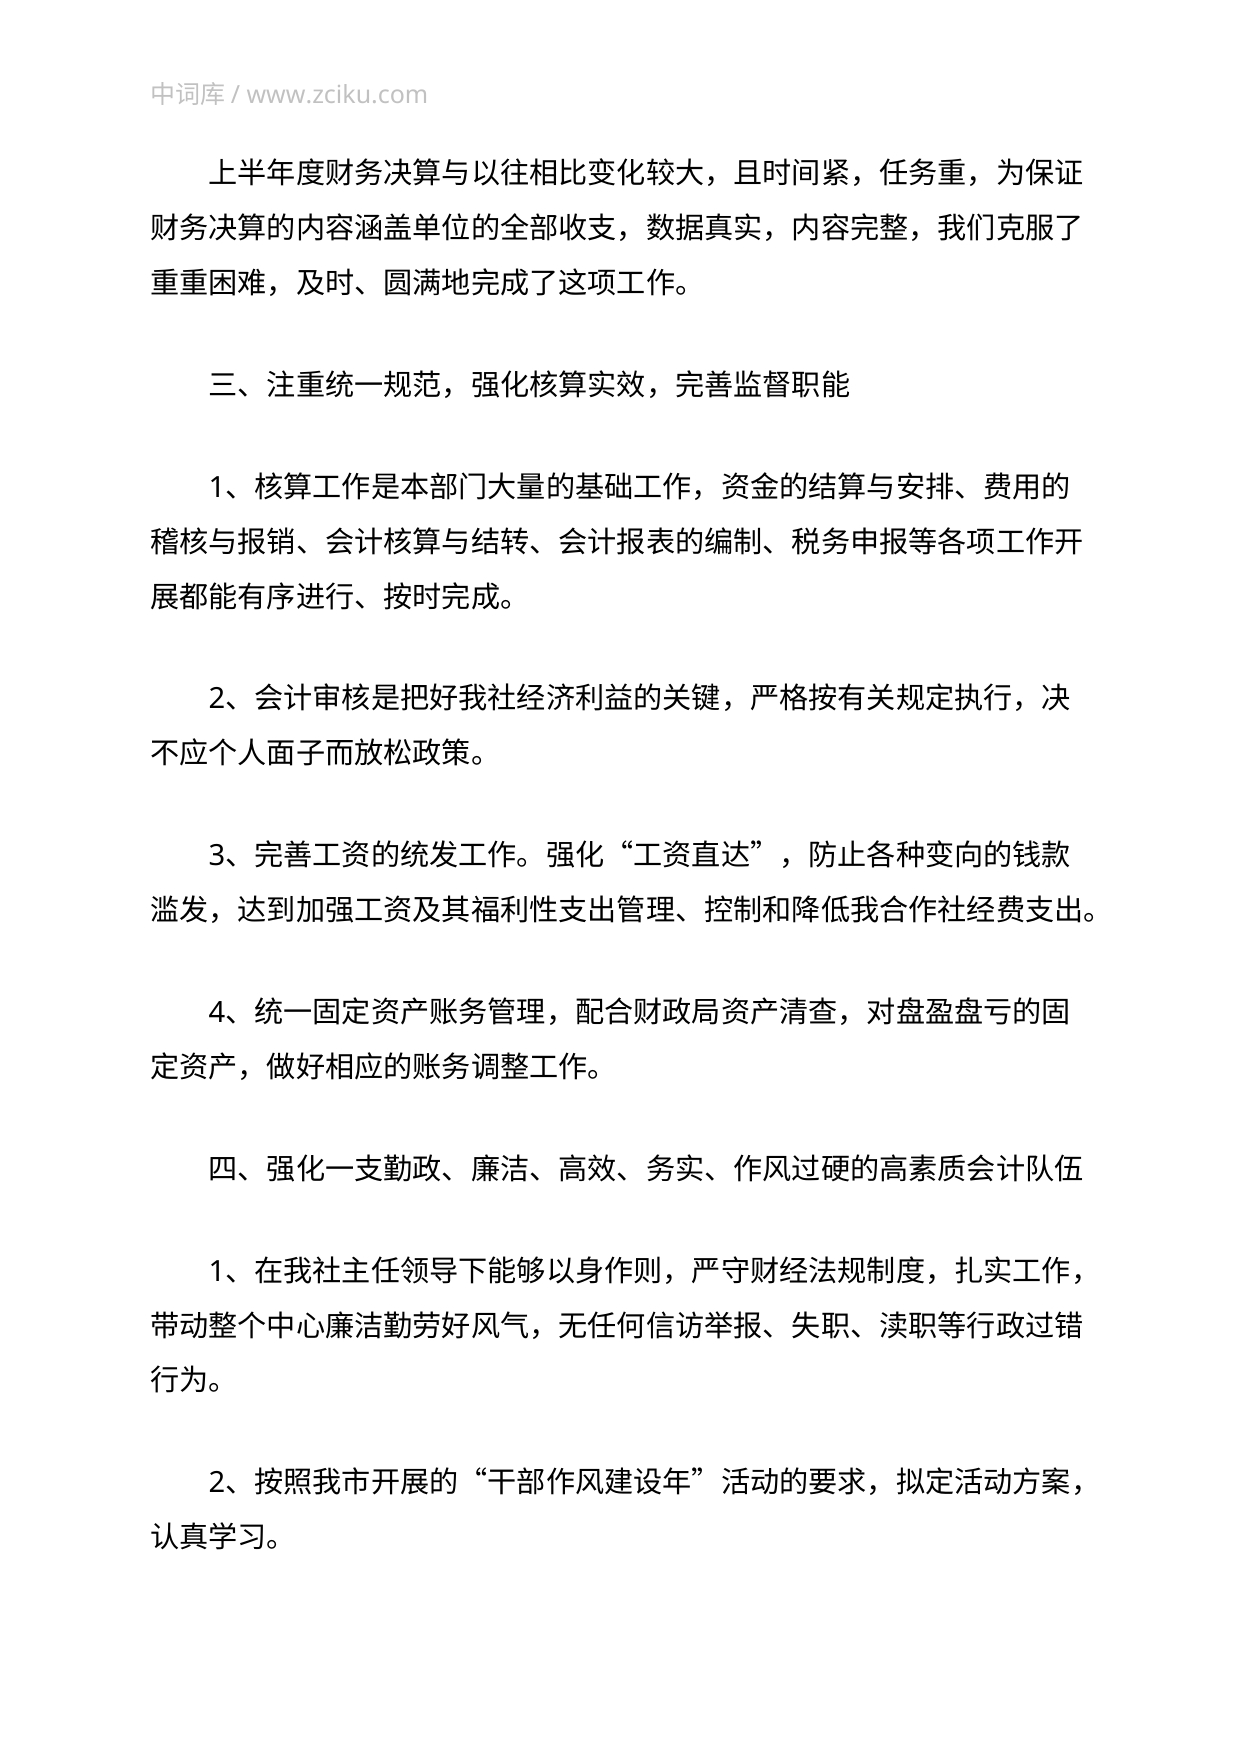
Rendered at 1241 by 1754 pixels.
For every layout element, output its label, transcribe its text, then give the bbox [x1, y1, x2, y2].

text 四、强化一支勤政、廉洁、高效、务实、作风过硬的高素质会计队伍 [150, 1145, 1090, 1188]
text 2、按照我市开展的“干部作风建设年”活动的要求，拟定活动方案，认真学习。 [150, 1459, 1090, 1556]
text 2、会计审核是把好我社经济利益的关键，严格按有关规定执行，决不应个人面子而放松政策。 [150, 675, 1090, 772]
text 3、完善工资的统发工作。强化“工资直达”，防止各种变向的钱款滥发，达到加强工资及其福利性支出管理、控制和降低我合作社经费支出。 [150, 832, 1090, 929]
text 1、核算工作是本部门大量的基础工作，资金的结算与安排、费用的稽核与报销、会计核算与结转、会计报表的编制、税务申报等各项工作开展都能有序进行、按时完成。 [150, 463, 1090, 616]
text 1、在我社主任领导下能够以身作则，严守财经法规制度，扎实工作，带动整个中心廉洁勤劳好风气，无任何信访举报、失职、渎职等行政过错行为。 [150, 1247, 1090, 1399]
text 上半年度财务决算与以往相比变化较大，且时间紧，任务重，为保证财务决算的内容涵盖单位的全部收支，数据真实，内容完整，我们克服了重重困难，及时、圆满地完成了这项工作。 [150, 150, 1090, 302]
text 4、统一固定资产账务管理，配合财政局资产清查，对盘盈盘亏的固定资产，做好相应的账务调整工作。 [150, 988, 1090, 1086]
text 三、注重统一规范，强化核算实效，完善监督职能 [150, 362, 1090, 404]
